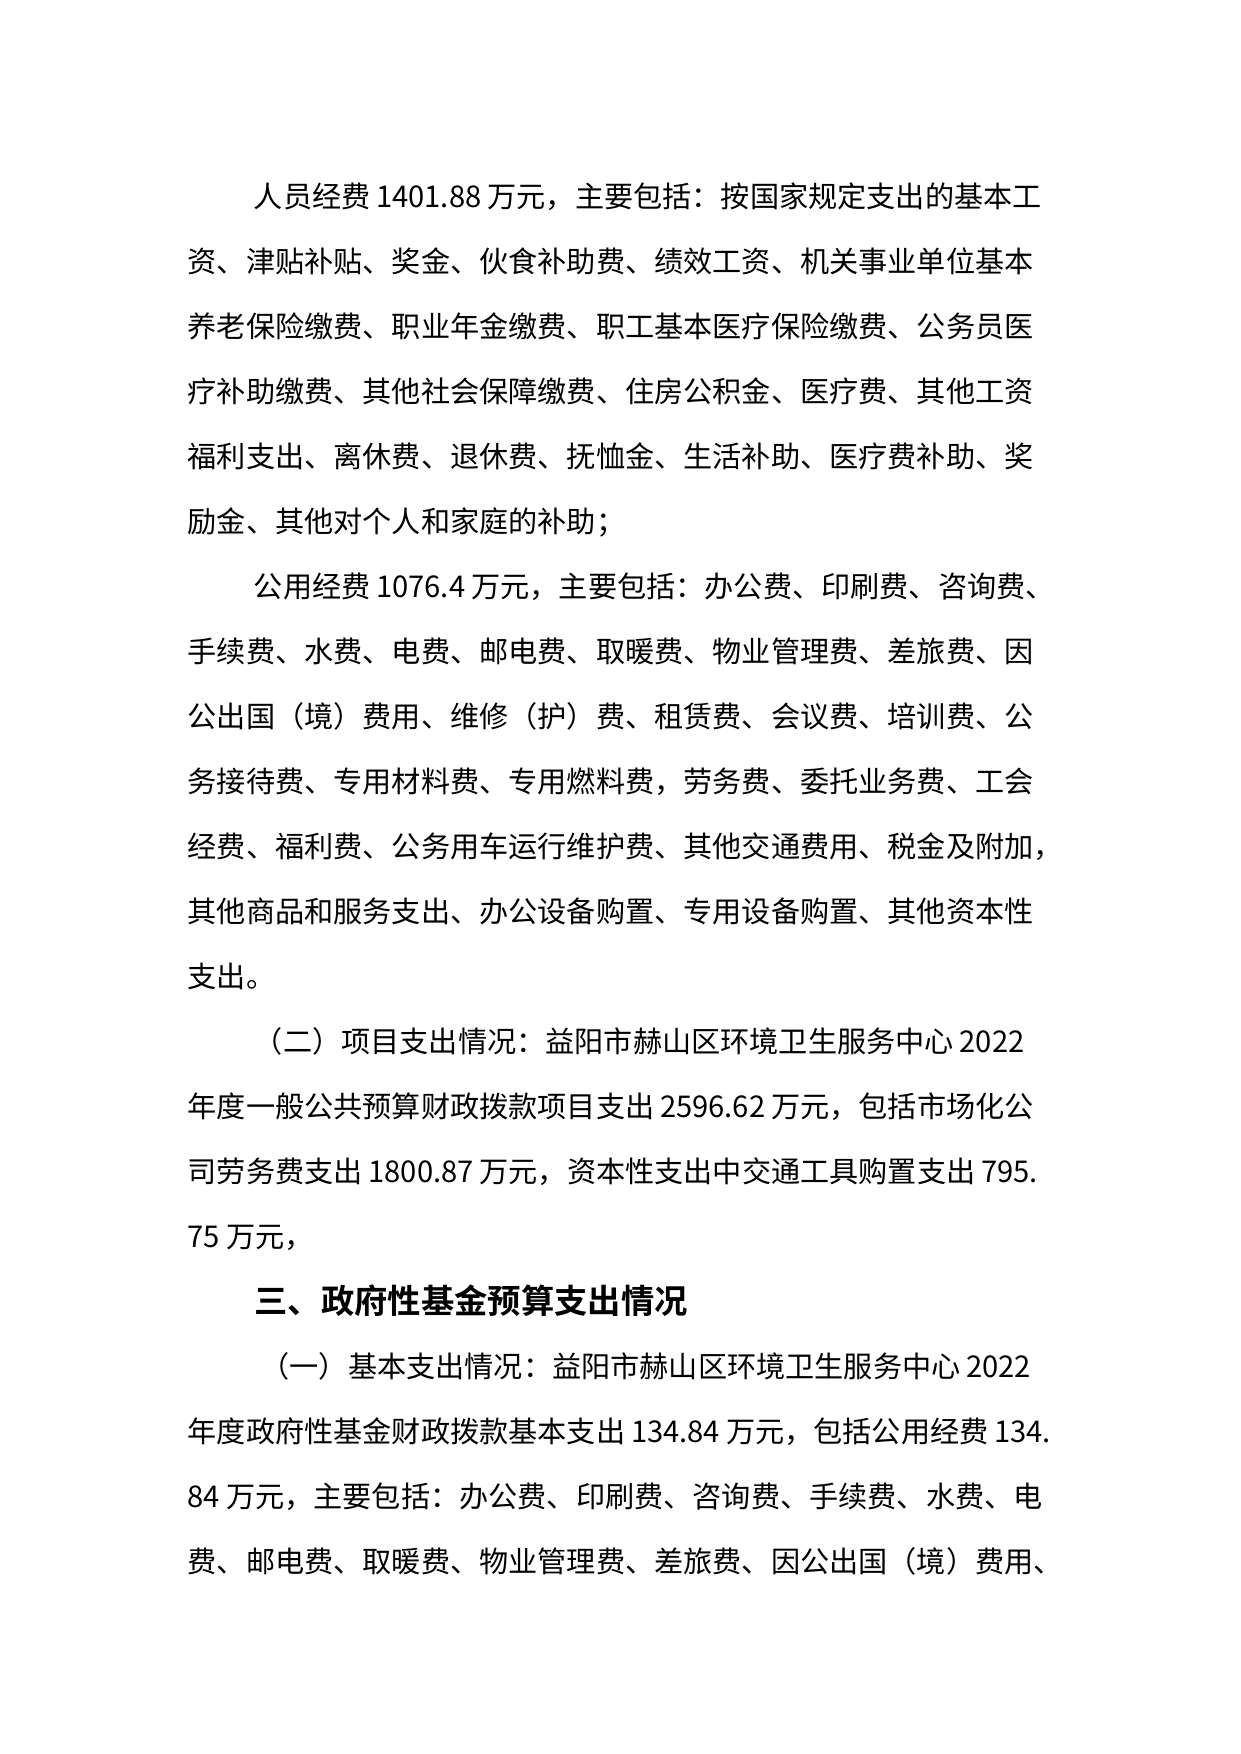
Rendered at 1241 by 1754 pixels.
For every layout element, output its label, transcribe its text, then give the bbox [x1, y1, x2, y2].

text 三、政府性基金预算支出情况 [187, 1267, 1053, 1332]
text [187, 1332, 1053, 1592]
text 公用经费1076.4万元，主要包括：办公费、印刷费、咨询费、手续费、水费、电费、邮电费、取暖费、物业管理费、差旅费、因公出国（境）费用、维修（护）费、租赁费、会议费、培训费、公务接待费、专用材料费、专用燃料费，劳务费、委托业务费、工会经费、福利费、公务用车运行维护费、其他交通费用、税金及附加，其他商品和服务支出、办公设备购置、专用设备购置、其他资本性支出。 [187, 552, 1053, 1007]
text （二）项目支出情况：益阳市赫山区环境卫生服务中心2022年度一般公共预算财政拨款项目支出2596.62万元，包括市场化公司劳务费支出1800.87万元，资本性支出中交通工具购置支出795.75万元， [187, 1007, 1053, 1267]
text 人员经费1401.88万元，主要包括：按国家规定支出的基本工资、津贴补贴、奖金、伙食补助费、绩效工资、机关事业单位基本养老保险缴费、职业年金缴费、职工基本医疗保险缴费、公务员医疗补助缴费、其他社会保障缴费、住房公积金、医疗费、其他工资福利支出、离休费、退休费、抚恤金、生活补助、医疗费补助、奖励金、其他对个人和家庭的补助； [187, 162, 1053, 552]
